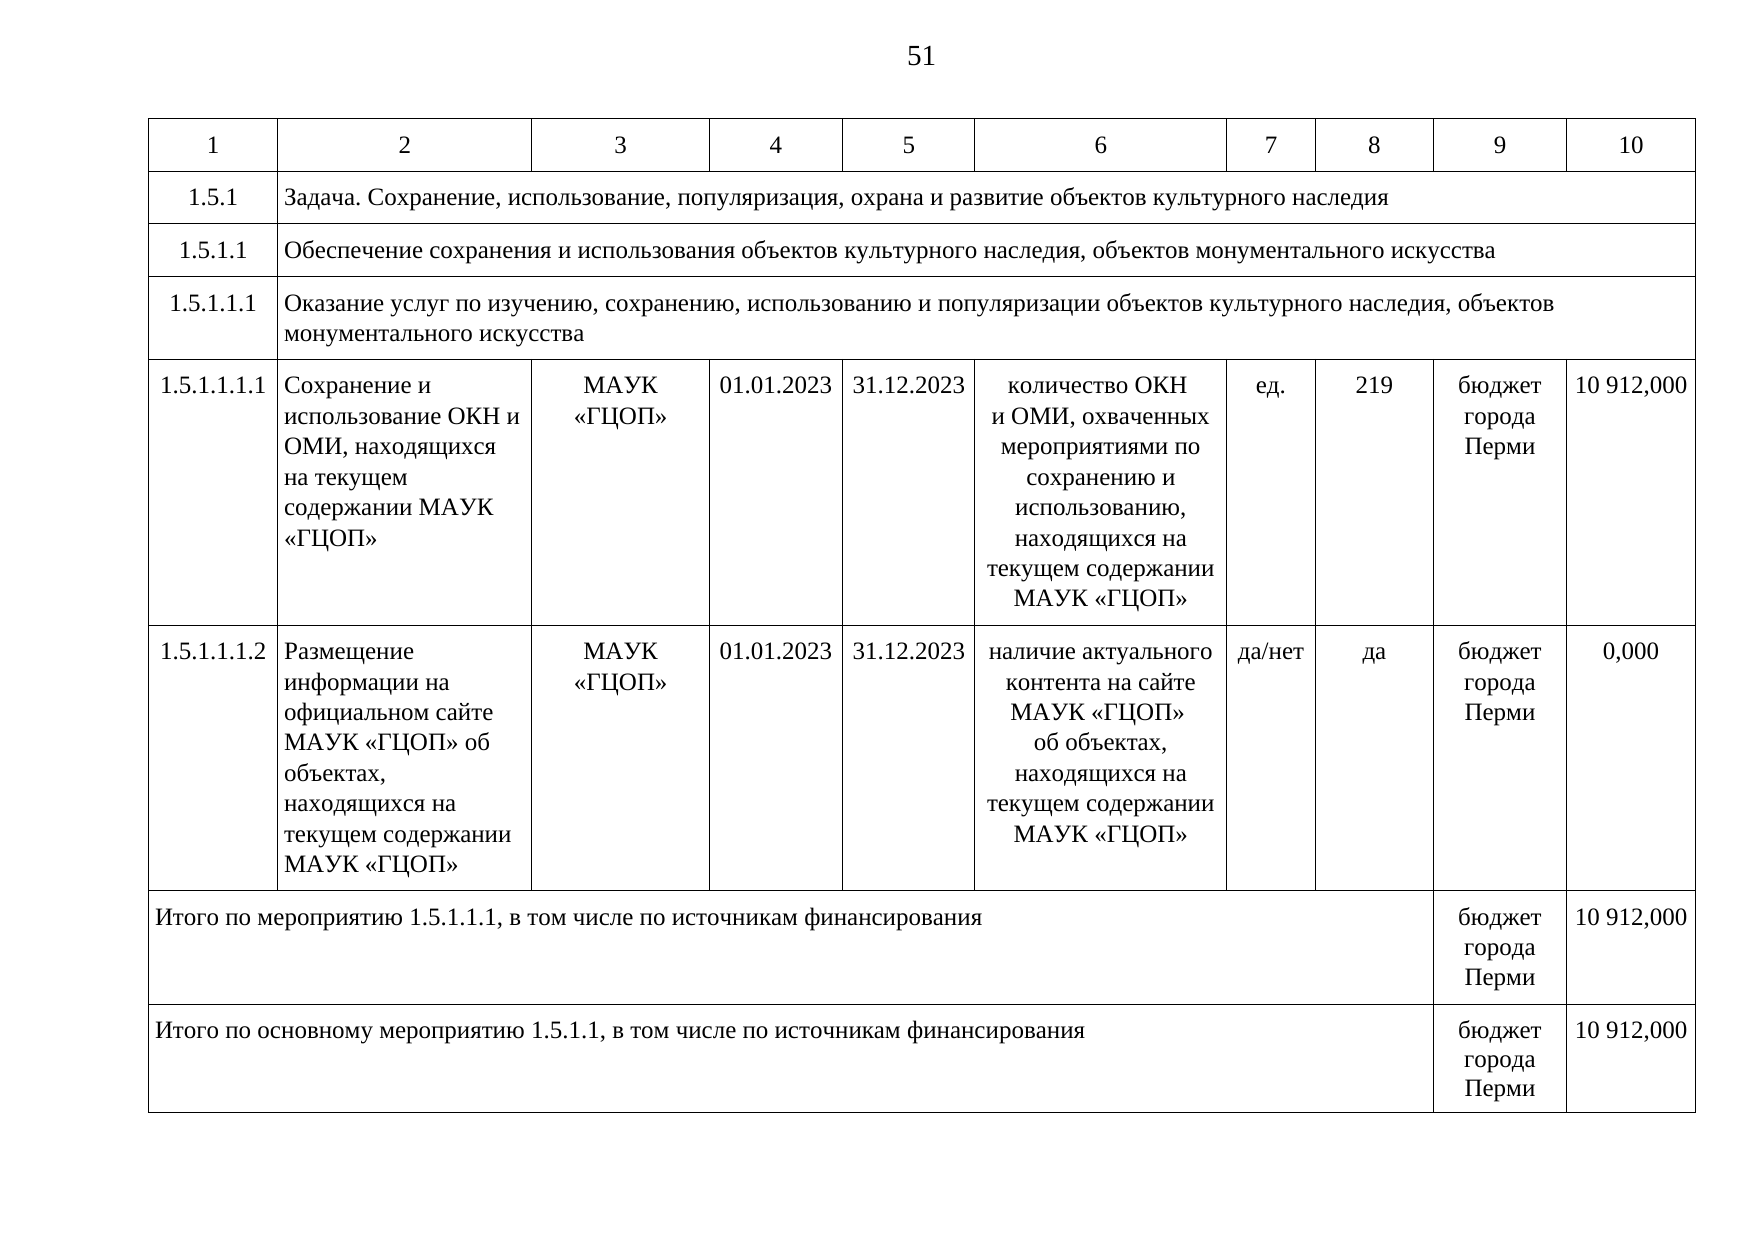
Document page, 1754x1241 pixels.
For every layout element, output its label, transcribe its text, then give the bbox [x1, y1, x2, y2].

table_cell 0,000 [1567, 626, 1695, 890]
table_cell 01.01.2023 [710, 360, 842, 624]
table_cell Размещение информации на официальном сайте МАУК «ГЦОП» об объектах, находящихся на текущем содержании МАУК «ГЦОП» [278, 626, 531, 890]
table_cell Итого по мероприятию 1.5.1.1.1, в том числе по источникам финансирования [149, 891, 1433, 1003]
table_cell Задача. Сохранение, использование, популяризация, охрана и развитие объектов культурного наследия [278, 172, 1695, 223]
table_cell бюджет города Перми [1434, 360, 1566, 624]
table_cell 1.5.1 [149, 172, 277, 223]
table_cell 1.5.1.1.1 [149, 277, 277, 359]
table_header 3 [532, 119, 709, 171]
table_cell МАУК «ГЦОП» [532, 626, 709, 890]
table_cell количество ОКН и ОМИ, охваченных мероприятиями по сохранению и использованию, находящихся на текущем содержании МАУК «ГЦОП» [975, 360, 1226, 624]
table_cell наличие актуального контента на сайте МАУК «ГЦОП» об объектах, находящихся на текущем содержании МАУК «ГЦОП» [975, 626, 1226, 890]
table_cell бюджет города Перми [1434, 891, 1566, 1003]
table_cell ед. [1227, 360, 1315, 624]
table_cell 10 912,000 [1567, 1005, 1695, 1112]
table_cell 1.5.1.1 [149, 224, 277, 276]
table_header 2 [278, 119, 531, 171]
table_header 6 [975, 119, 1226, 171]
table_cell 01.01.2023 [710, 626, 842, 890]
table_header 10 [1567, 119, 1695, 171]
table_header 9 [1434, 119, 1566, 171]
table_cell да/нет [1227, 626, 1315, 890]
table_cell 10 912,000 [1567, 891, 1695, 1003]
table_cell Итого по основному мероприятию 1.5.1.1, в том числе по источникам финансирования [149, 1005, 1433, 1112]
table_cell 1.5.1.1.1.2 [149, 626, 277, 890]
table_cell 31.12.2023 [843, 360, 974, 624]
table_header 7 [1227, 119, 1315, 171]
table_cell Сохранение и использование ОКН и ОМИ, находящихся на текущем содержании МАУК «ГЦОП» [278, 360, 531, 624]
table_cell 10 912,000 [1567, 360, 1695, 624]
table_cell 31.12.2023 [843, 626, 974, 890]
table_cell бюджет города Перми [1434, 626, 1566, 890]
table_header 5 [843, 119, 974, 171]
table_cell Обеспечение сохранения и использования объектов культурного наследия, объектов монументального искусства [278, 224, 1695, 276]
table_cell 219 [1316, 360, 1433, 624]
table_cell МАУК «ГЦОП» [532, 360, 709, 624]
table_header 8 [1316, 119, 1433, 171]
table_header 1 [149, 119, 277, 171]
table_header 4 [710, 119, 842, 171]
table_cell да [1316, 626, 1433, 890]
table_cell Оказание услуг по изучению, сохранению, использованию и популяризации объектов культурного наследия, объектов монументального искусства [278, 277, 1695, 359]
table_cell бюджет города Перми [1434, 1005, 1566, 1112]
table_cell 1.5.1.1.1.1 [149, 360, 277, 624]
